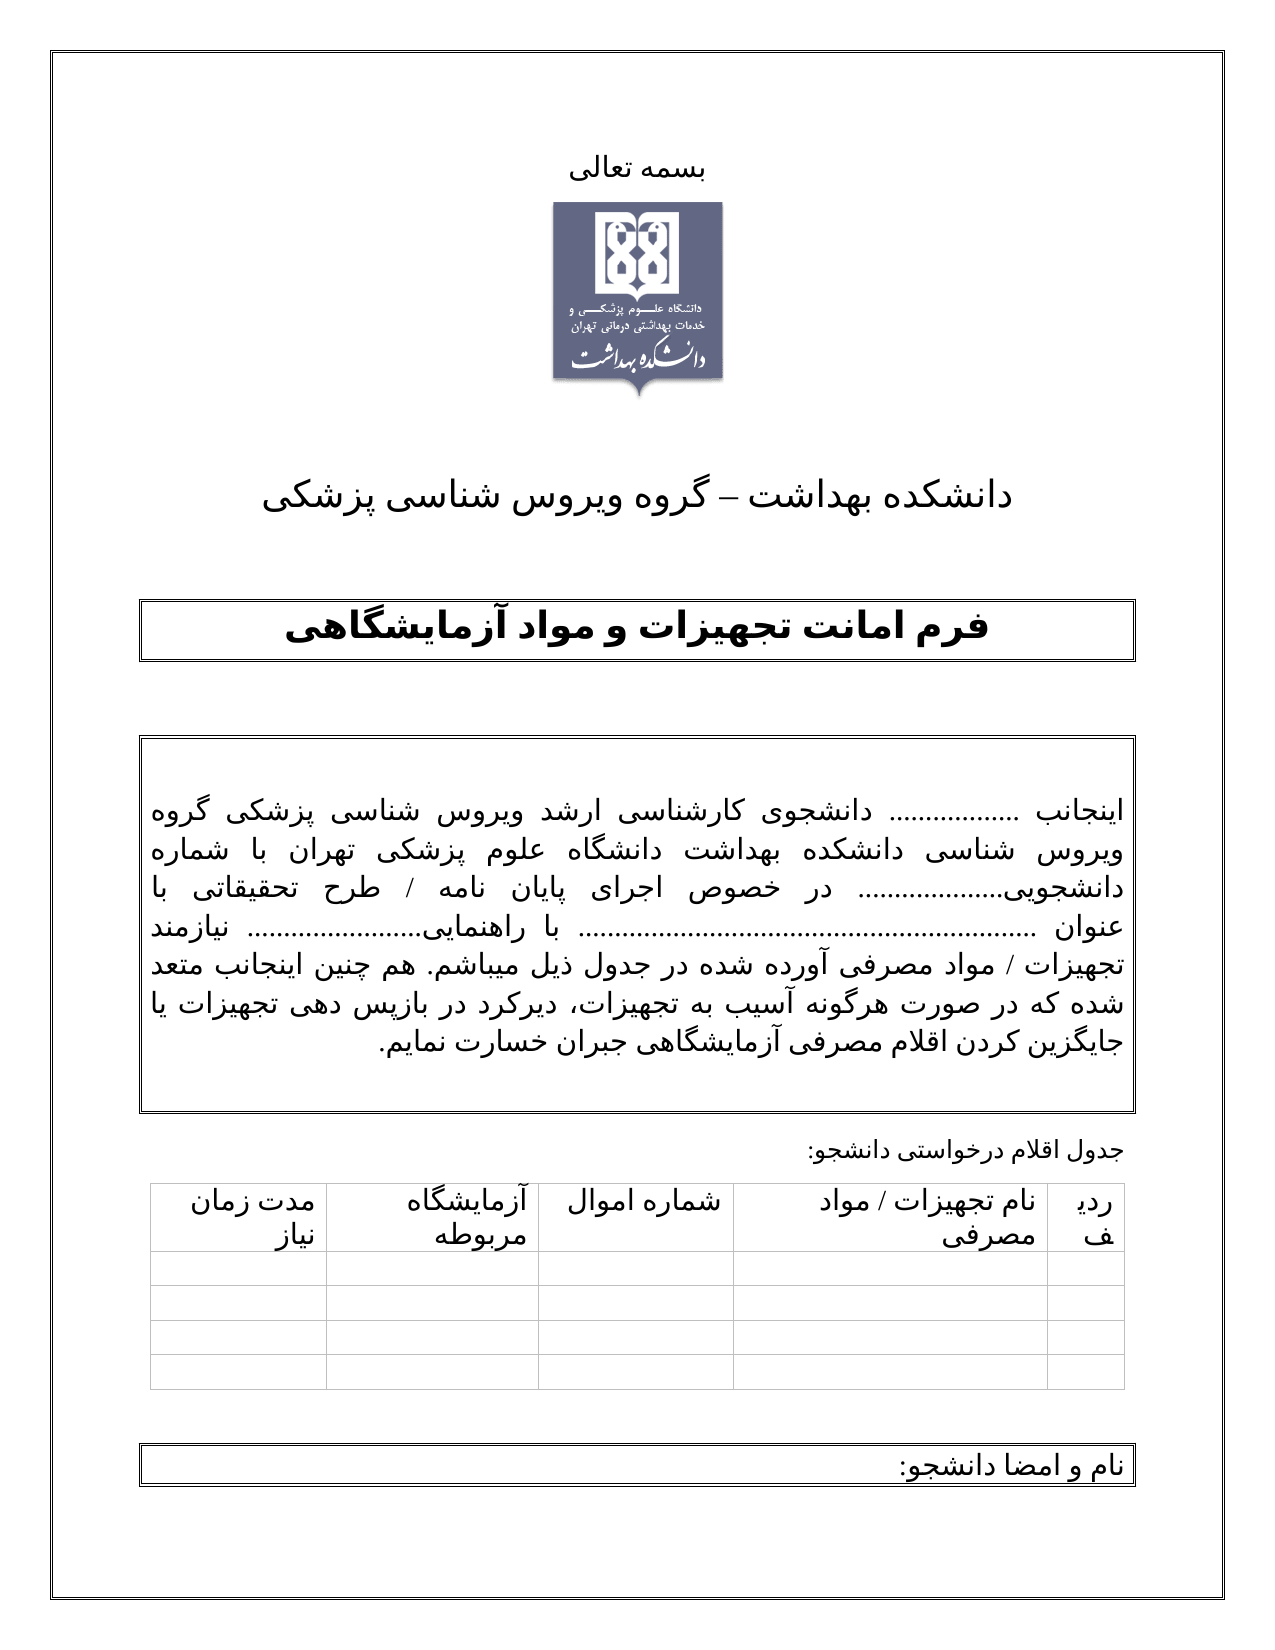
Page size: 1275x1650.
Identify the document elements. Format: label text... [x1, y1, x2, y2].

table_cell [1048, 1286, 1124, 1320]
table_header ردیف [1048, 1184, 1124, 1251]
picture [550, 202, 724, 401]
table_cell [327, 1321, 538, 1354]
table_cell [151, 1321, 326, 1354]
table_header آزمایشگاه مربوطه [327, 1184, 538, 1251]
table_cell [539, 1355, 733, 1389]
table_cell [151, 1252, 326, 1285]
table_cell [1048, 1355, 1124, 1389]
table_cell [151, 1286, 326, 1320]
text جدول اقلام درخواستی دانشجو: [150, 1135, 1125, 1163]
table_header مدت زمان نیاز [151, 1184, 326, 1251]
table_cell [539, 1286, 733, 1320]
table_cell [327, 1252, 538, 1285]
table_cell [734, 1321, 1047, 1354]
text بسمه تعالی [150, 150, 1125, 183]
table_cell [734, 1252, 1047, 1285]
table_cell [734, 1286, 1047, 1320]
table_cell [327, 1286, 538, 1320]
table_header شماره اموال [539, 1184, 733, 1251]
table_cell [151, 1355, 326, 1389]
table_header نام تجهیزات / مواد مصرفی [734, 1184, 1047, 1251]
table_cell [539, 1252, 733, 1285]
table_cell [1048, 1321, 1124, 1354]
table_cell [539, 1321, 733, 1354]
text دانشکده بهداشت – گروه ویروس شناسی پزشکی [150, 472, 1125, 515]
text فرم امانت تجهیزات و مواد آزمایشگاهی [142, 602, 1133, 659]
text اینجانب .................. دانشجوی کارشناسی ارشد ویروس شناسی پزشکی گروه ویروس شناسی دانشکده بهداشت دانشگاه علوم پزشکی تهران با شماره دانشجویی.................... در خصوص اجرای پایان نامه / طرح تحقیقاتی با عنوان ............................................................... با راهنمایی........................ نیازمند تجهیزات / مواد مصرفی آورده شده در جدول ذیل میباشم. هم چنین اینجانب متعد شده که در صورت هرگونه آسیب به تجهیزات، دیرکرد در بازپس دهی تجهیزات یا جایگزین کردن اقلام مصرفی آزمایشگاهی جبران خسارت نمایم. [142, 788, 1133, 1058]
table_cell [327, 1355, 538, 1389]
table_cell [734, 1355, 1047, 1389]
text نام و امضا دانشجو: [142, 1446, 1133, 1483]
table_cell [1048, 1252, 1124, 1285]
